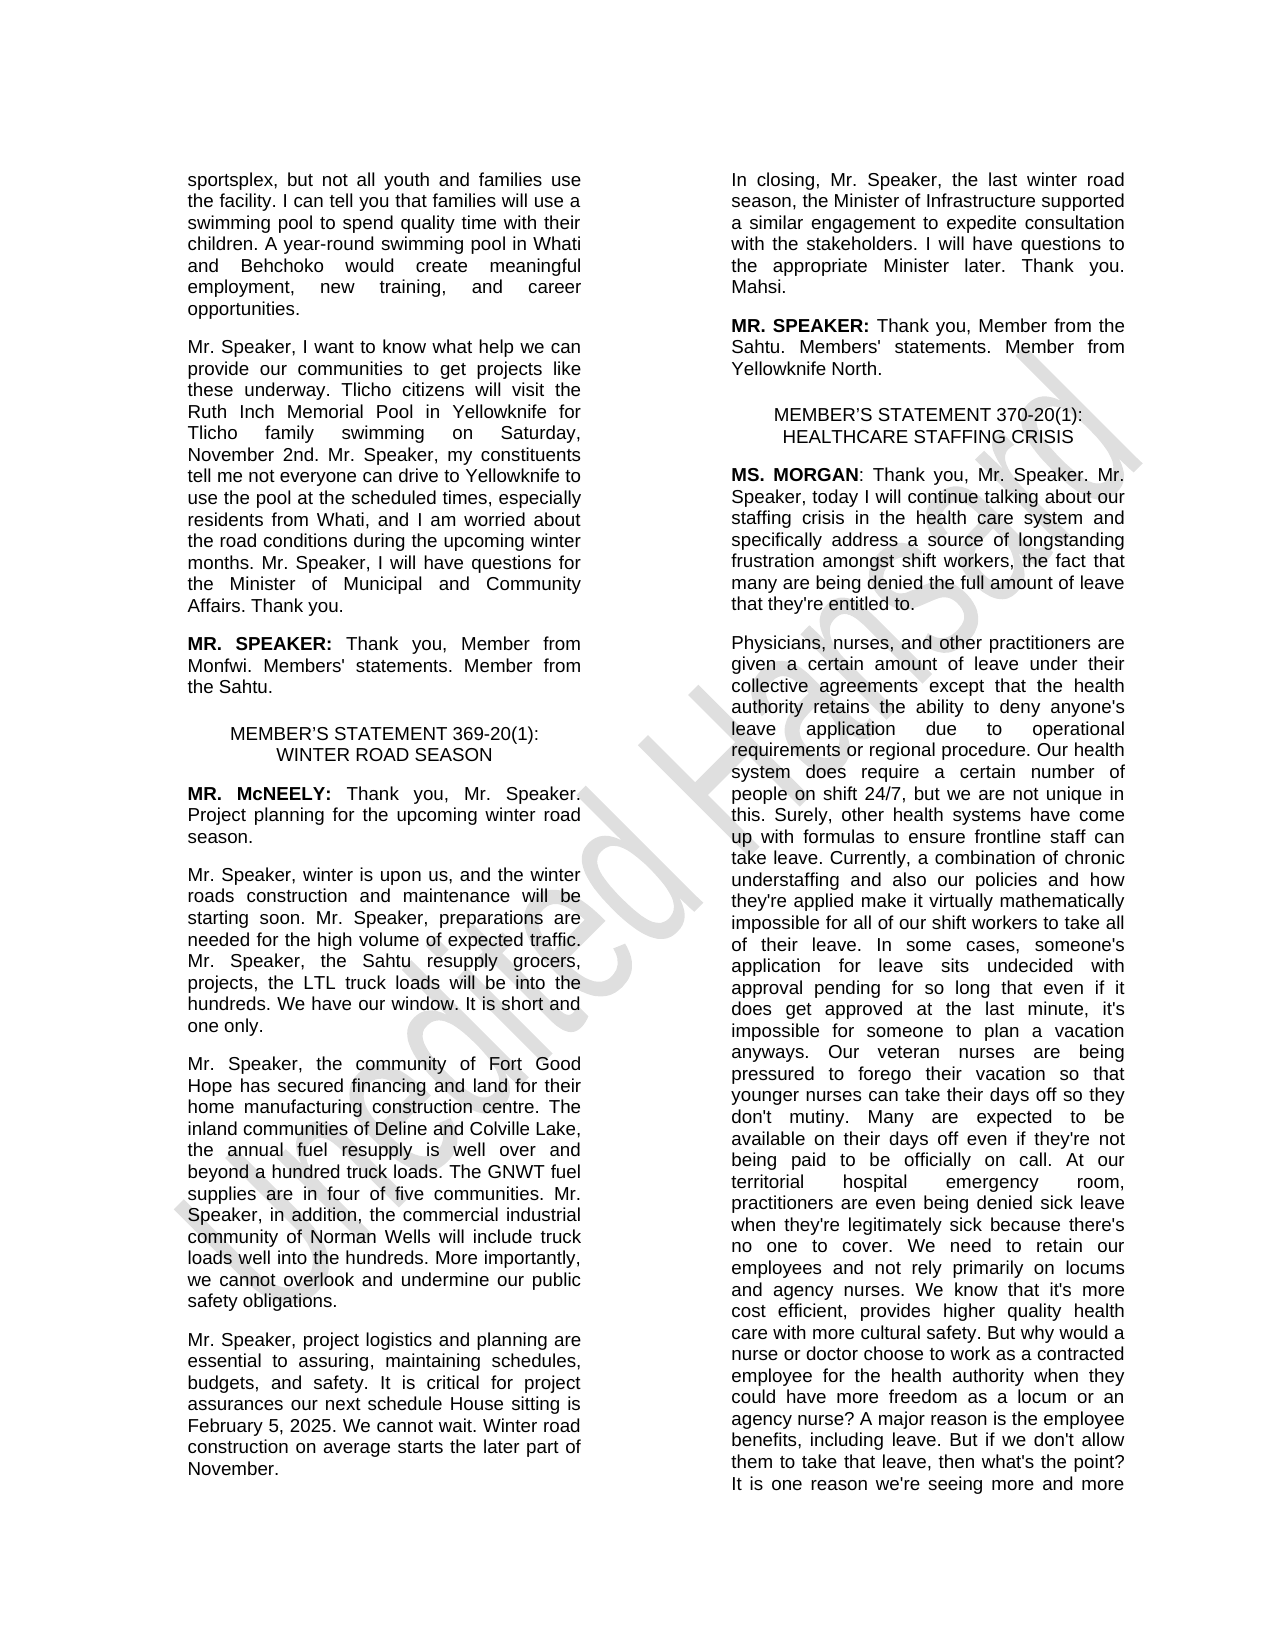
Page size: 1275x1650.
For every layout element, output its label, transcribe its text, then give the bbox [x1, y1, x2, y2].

subtitle Member’s Statement 369-20(1): Winter Road Season [187, 723, 581, 766]
text Mr. Speaker, the community of Fort Good Hope has secured financing and land for their home manufacturing construction centre. The inland communities of Deline and Colville Lake, the annual fuel resupply is well over and beyond a hundred truck loads. The GNWT fuel supplies are in four of five communities. Mr. Speaker, in addition, the commercial industrial community of Norman Wells will include truck loads well into the hundreds. More importantly, we cannot overlook and undermine our public safety obligations. [187, 1053, 581, 1312]
text MR. McNEELY: Thank you, Mr. Speaker. Project planning for the upcoming winter road season. [187, 782, 581, 847]
text Mr. Speaker, winter is upon us, and the winter roads construction and maintenance will be starting soon. Mr. Speaker, preparations are needed for the high volume of expected traffic. Mr. Speaker, the Sahtu resupply grocers, projects, the LTL truck loads will be into the hundreds. We have our window. It is short and one only. [187, 864, 581, 1036]
text Mr. Speaker, project logistics and planning are essential to assuring, maintaining schedules, budgets, and safety. It is critical for project assurances our next schedule House sitting is February 5, 2025. We cannot wait. Winter road construction on average starts the later part of November. [187, 1328, 581, 1479]
text MR. SPEAKER: Thank you, Member from the Sahtu. Members' statements. Member from Yellowknife North. [731, 314, 1125, 379]
text In closing, Mr. Speaker, the last winter road season, the Minister of Infrastructure supported a similar engagement to expedite consultation with the stakeholders. I will have questions to the appropriate Minister later. Thank you. Mahsi. [731, 168, 1125, 298]
text MR. SPEAKER: Thank you, Member from Monfwi. Members' statements. Member from the Sahtu. [187, 633, 581, 698]
text Mr. Speaker, I want to know what help we can provide our communities to get projects like these underway. Tlicho citizens will visit the Ruth Inch Memorial Pool in Yellowknife for Tlicho family swimming on Saturday, November 2nd. Mr. Speaker, my constituents tell me not everyone can drive to Yellowknife to use the pool at the scheduled times, especially residents from Whati, and I am worried about the road conditions during the upcoming winter months. Mr. Speaker, I will have questions for the Minister of Municipal and Community Affairs. Thank you. [187, 336, 581, 616]
subtitle Member’s Statement 370-20(1): Healthcare Staffing Crisis [731, 404, 1125, 447]
text MS. MORGAN: Thank you, Mr. Speaker. Mr. Speaker, today I will continue talking about our staffing crisis in the health care system and specifically address a source of longstanding frustration amongst shift workers, the fact that many are being denied the full amount of leave that they're entitled to. [731, 464, 1125, 615]
